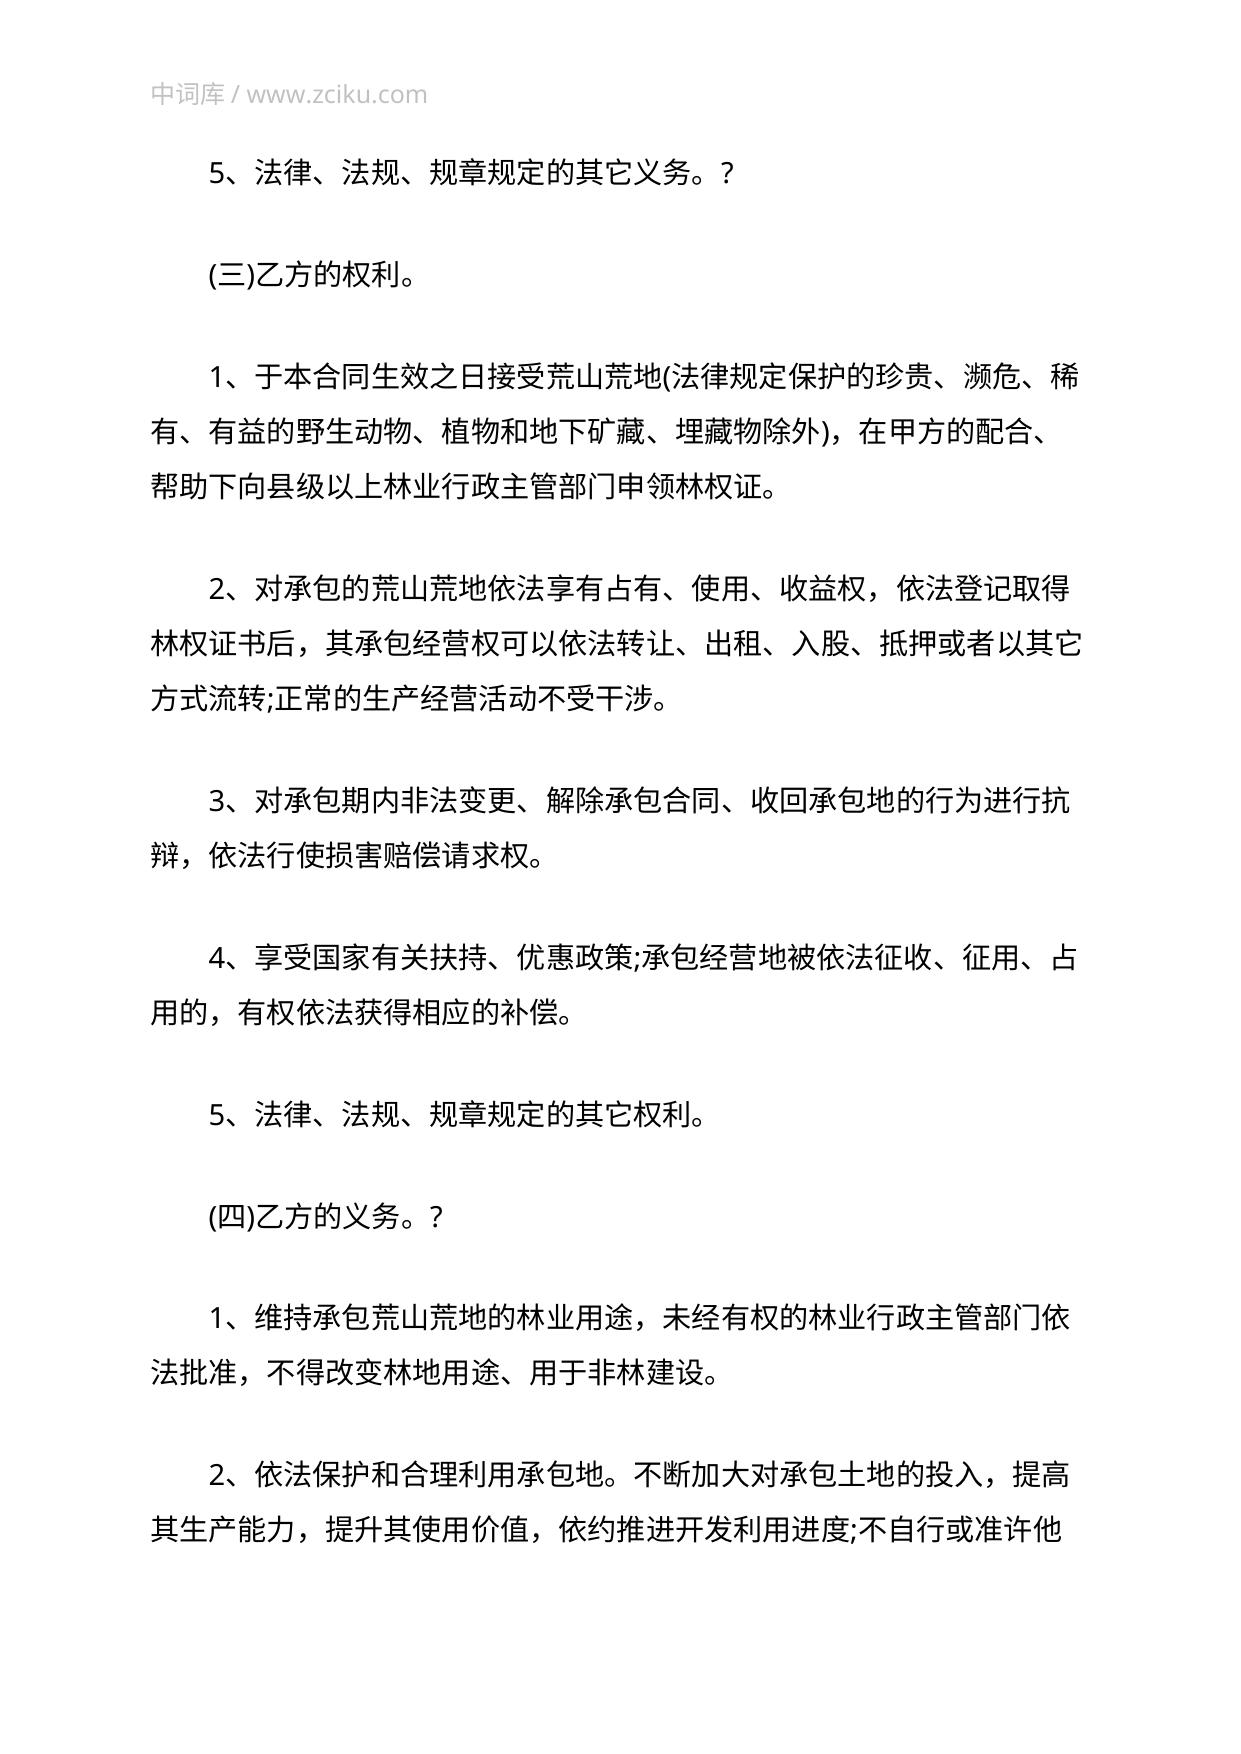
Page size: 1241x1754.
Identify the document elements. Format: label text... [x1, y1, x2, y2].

text 2、对承包的荒山荒地依法享有占有、使用、收益权，依法登记取得林权证书后，其承包经营权可以依法转让、出租、入股、抵押或者以其它方式流转;正常的生产经营活动不受干涉。 [150, 566, 1090, 718]
text (四)乙方的义务。? [150, 1193, 1090, 1236]
text 4、享受国家有关扶持、优惠政策;承包经营地被依法征收、征用、占用的，有权依法获得相应的补偿。 [150, 934, 1090, 1032]
text 1、维持承包荒山荒地的林业用途，未经有权的林业行政主管部门依法批准，不得改变林地用途、用于非林建设。 [150, 1295, 1090, 1392]
text (三)乙方的权利。 [150, 252, 1090, 294]
text 5、法律、法规、规章规定的其它权利。 [150, 1091, 1090, 1133]
text 5、法律、法规、规章规定的其它义务。? [150, 150, 1090, 192]
text 3、对承包期内非法变更、解除承包合同、收回承包地的行为进行抗辩，依法行使损害赔偿请求权。 [150, 778, 1090, 875]
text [150, 1452, 1090, 1549]
text 1、于本合同生效之日接受荒山荒地(法律规定保护的珍贵、濒危、稀有、有益的野生动物、植物和地下矿藏、埋藏物除外)，在甲方的配合、帮助下向县级以上林业行政主管部门申领林权证。 [150, 354, 1090, 506]
